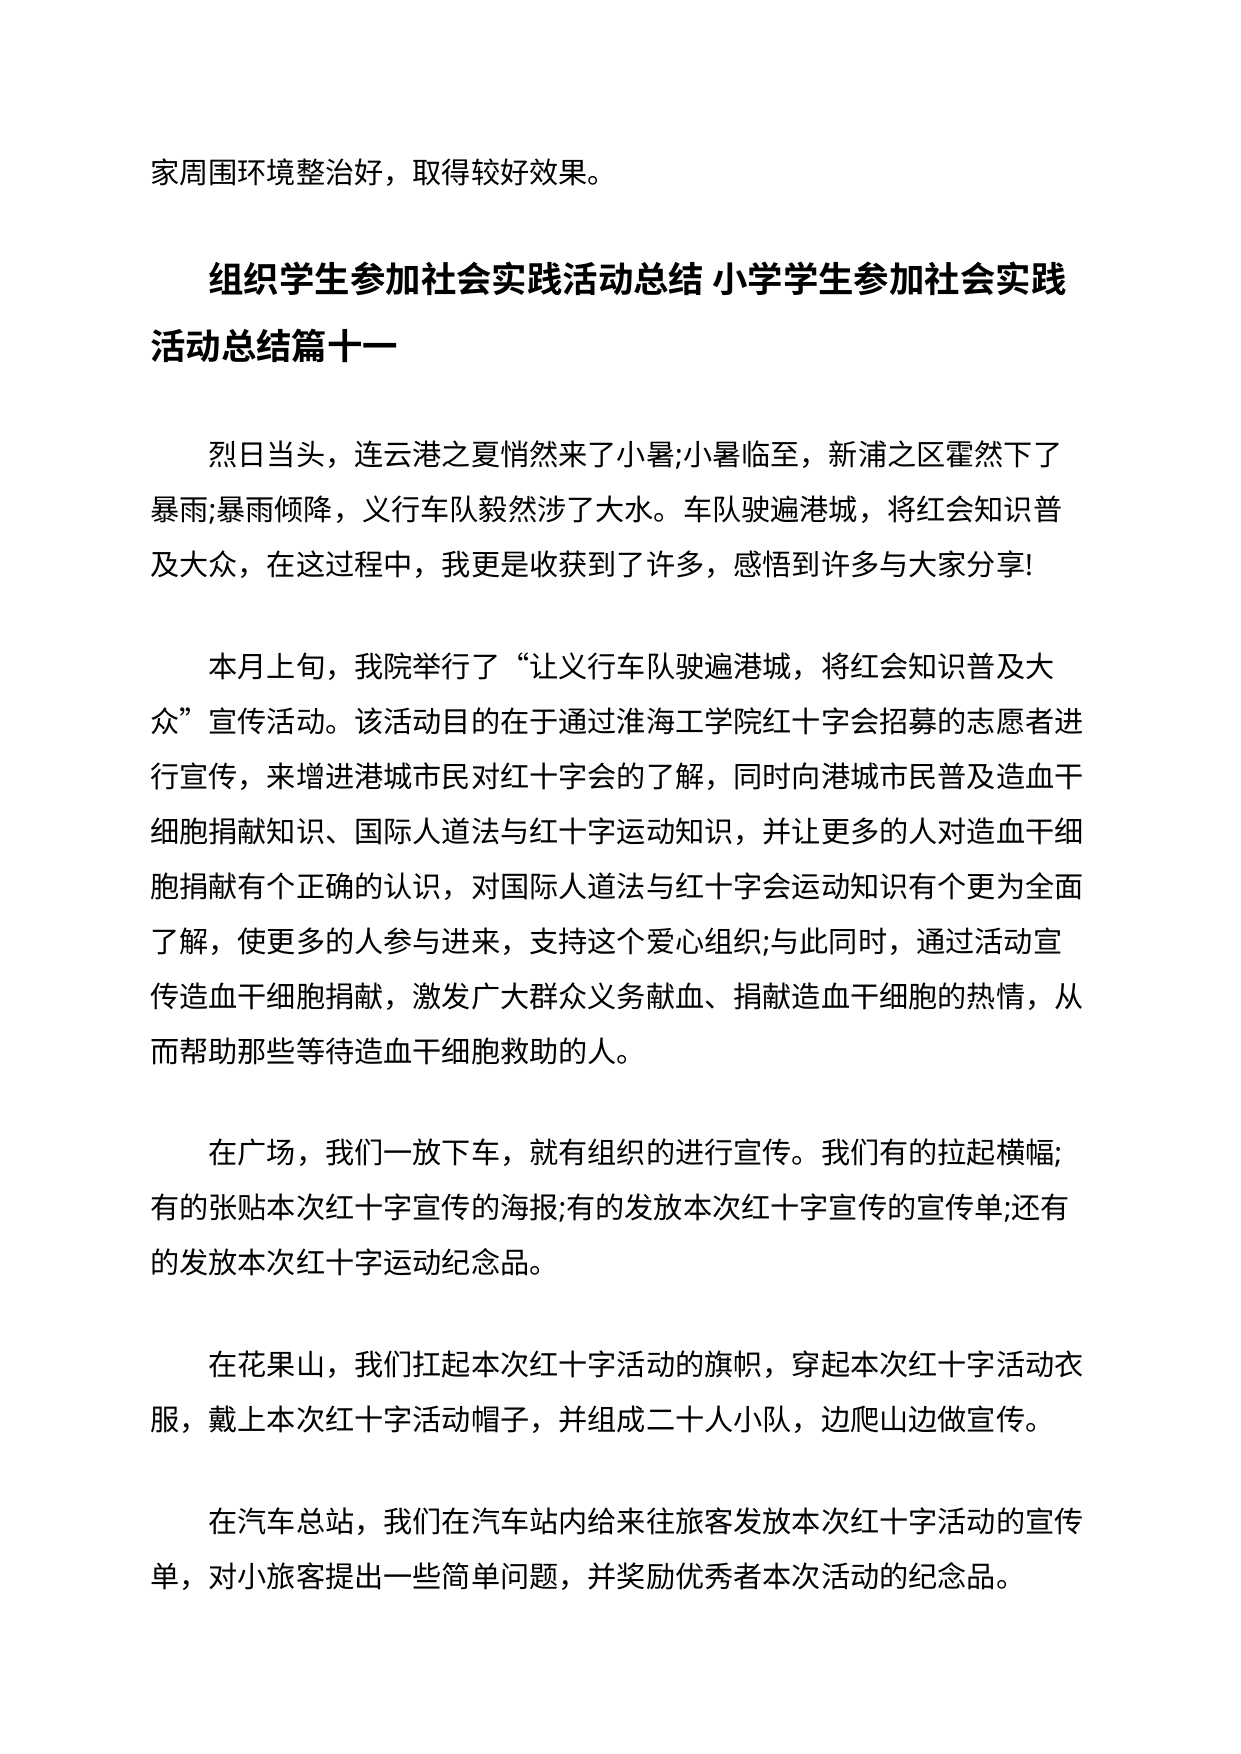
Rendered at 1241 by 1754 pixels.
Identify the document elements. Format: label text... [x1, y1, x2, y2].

text 在花果山，我们扛起本次红十字活动的旗帜，穿起本次红十字活动衣服，戴上本次红十字活动帽子，并组成二十人小队，边爬山边做宣传。 [150, 1342, 1090, 1439]
text 组织学生参加社会实践活动总结 小学学生参加社会实践活动总结篇十一 [150, 252, 1090, 369]
text 在广场，我们一放下车，就有组织的进行宣传。我们有的拉起横幅;有的张贴本次红十字宣传的海报;有的发放本次红十字宣传的宣传单;还有的发放本次红十字运动纪念品。 [150, 1130, 1090, 1282]
text 烈日当头，连云港之夏悄然来了小暑;小暑临至，新浦之区霍然下了暴雨;暴雨倾降，义行车队毅然涉了大水。车队驶遍港城，将红会知识普及大众，在这过程中，我更是收获到了许多，感悟到许多与大家分享! [150, 432, 1090, 584]
text 在汽车总站，我们在汽车站内给来往旅客发放本次红十字活动的宣传单，对小旅客提出一些简单问题，并奖励优秀者本次活动的纪念品。 [150, 1498, 1090, 1596]
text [150, 150, 1090, 192]
text 本月上旬，我院举行了“让义行车队驶遍港城，将红会知识普及大众”宣传活动。该活动目的在于通过淮海工学院红十字会招募的志愿者进行宣传，来增进港城市民对红十字会的了解，同时向港城市民普及造血干细胞捐献知识、国际人道法与红十字运动知识，并让更多的人对造血干细胞捐献有个正确的认识，对国际人道法与红十字会运动知识有个更为全面了解，使更多的人参与进来，支持这个爱心组织;与此同时，通过活动宣传造血干细胞捐献，激发广大群众义务献血、捐献造血干细胞的热情，从而帮助那些等待造血干细胞救助的人。 [150, 644, 1090, 1070]
